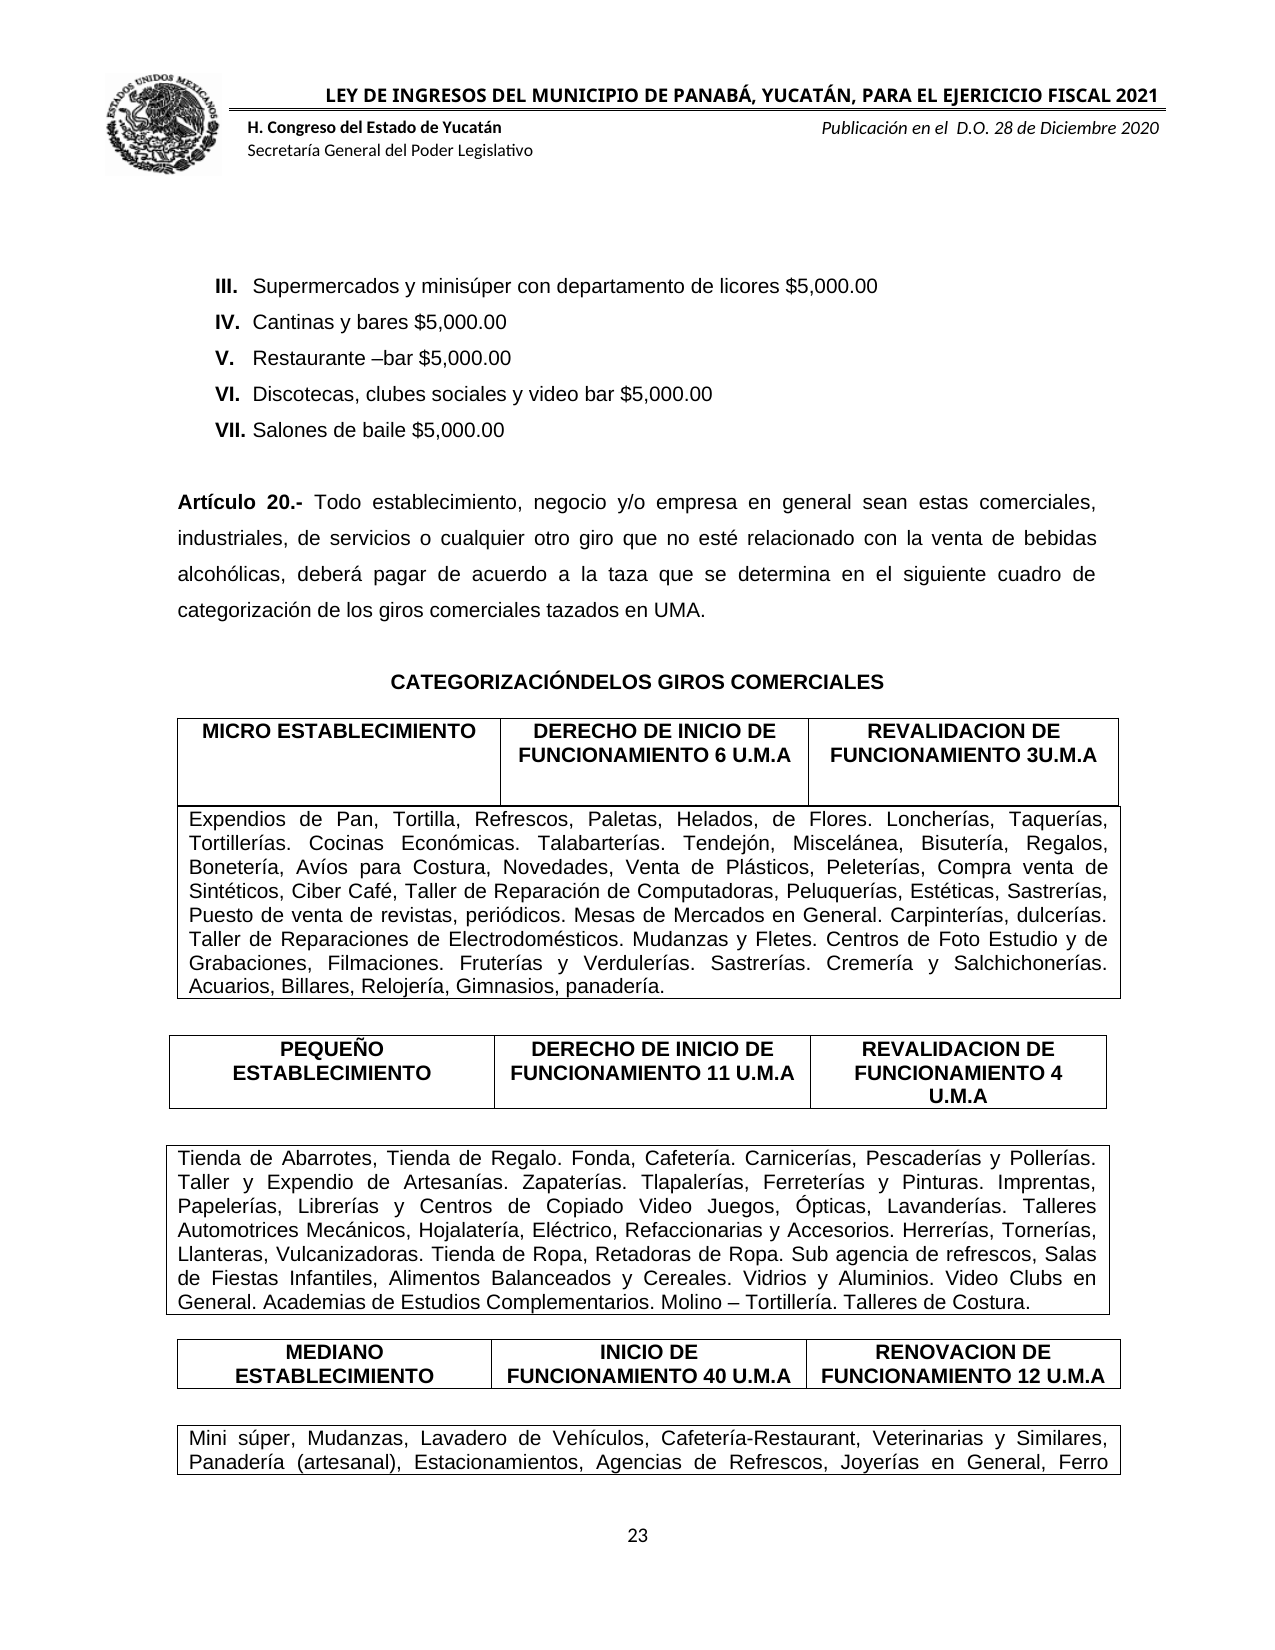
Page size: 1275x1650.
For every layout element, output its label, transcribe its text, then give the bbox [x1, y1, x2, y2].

list Supermercados y minisúper con departamento de licores $5,000.00 [215, 274, 1098, 298]
table_header DERECHO DE INICIO DE FUNCIONAMIENTO 11 U.M.A [495, 1036, 810, 1108]
table_header REVALIDACION DE FUNCIONAMIENTO 3U.M.A [809, 719, 1118, 804]
list Restaurante –bar $5,000.00 [215, 346, 1098, 370]
table_header DERECHO DE INICIO DE FUNCIONAMIENTO 6 U.M.A [501, 719, 808, 804]
table_header PEQUEÑO ESTABLECIMIENTO [170, 1036, 494, 1108]
table_header INICIO DE FUNCIONAMIENTO 40 U.M.A [492, 1340, 806, 1388]
table_header RENOVACION DE FUNCIONAMIENTO 12 U.M.A [807, 1340, 1120, 1388]
table_header MEDIANO ESTABLECIMIENTO [178, 1340, 491, 1388]
table_header Tienda de Abarrotes, Tienda de Regalo. Fonda, Cafetería. Carnicerías, Pescaderías y Pollerías. Taller y Expendio de Artesanías. Zapaterías. Tlapalerías, Ferreterías y Pinturas. Imprentas, Papelerías, Librerías y Centros de Copiado Video Juegos, Ópticas, Lavanderías. Talleres Automotrices Mecánicos, Hojalatería, Eléctrico, Refaccionarias y Accesorios. Herrerías, Tornerías, Llanteras, Vulcanizadoras. Tienda de Ropa, Retadoras de Ropa. Sub agencia de refrescos, Salas de Fiestas Infantiles, Alimentos Balanceados y Cereales. Vidrios y Aluminios. Video Clubs en General. Academias de Estudios Complementarios. Molino – Tortillería. Talleres de Costura. [167, 1146, 1109, 1314]
list Discotecas, clubes sociales y video bar $5,000.00 [215, 382, 1098, 406]
text CATEGORIZACIÓNDELOS GIROS COMERCIALES [177, 669, 1098, 693]
list Cantinas y bares $5,000.00 [215, 310, 1098, 334]
text Artículo 20.- Todo establecimiento, negocio y/o empresa en general sean estas comerciales, industriales, de servicios o cualquier otro giro que no esté relacionado con la venta de bebidas alcohólicas, deberá pagar de acuerdo a la taza que se determina en el siguiente cuadro de categorización de los giros comerciales tazados en UMA. [177, 490, 1098, 622]
table_header MICRO ESTABLECIMIENTO [178, 719, 500, 804]
table_header REVALIDACION DE FUNCIONAMIENTO 4 U.M.A [811, 1036, 1106, 1108]
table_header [178, 1426, 1120, 1474]
table_header Expendios de Pan, Tortilla, Refrescos, Paletas, Helados, de Flores. Loncherías, Taquerías, Tortillerías. Cocinas Económicas. Talabarterías. Tendejón, Miscelánea, Bisutería, Regalos, Bonetería, Avíos para Costura, Novedades, Venta de Plásticos, Peleterías, Compra venta de Sintéticos, Ciber Café, Taller de Reparación de Computadoras, Peluquerías, Estéticas, Sastrerías, Puesto de venta de revistas, periódicos. Mesas de Mercados en General. Carpinterías, dulcerías. Taller de Reparaciones de Electrodomésticos. Mudanzas y Fletes. Centros de Foto Estudio y de Grabaciones, Filmaciones. Fruterías y Verdulerías. Sastrerías. Cremería y Salchichonerías. Acuarios, Billares, Relojería, Gimnasios, panadería. [178, 807, 1120, 998]
list Salones de baile $5,000.00 [215, 418, 1098, 442]
